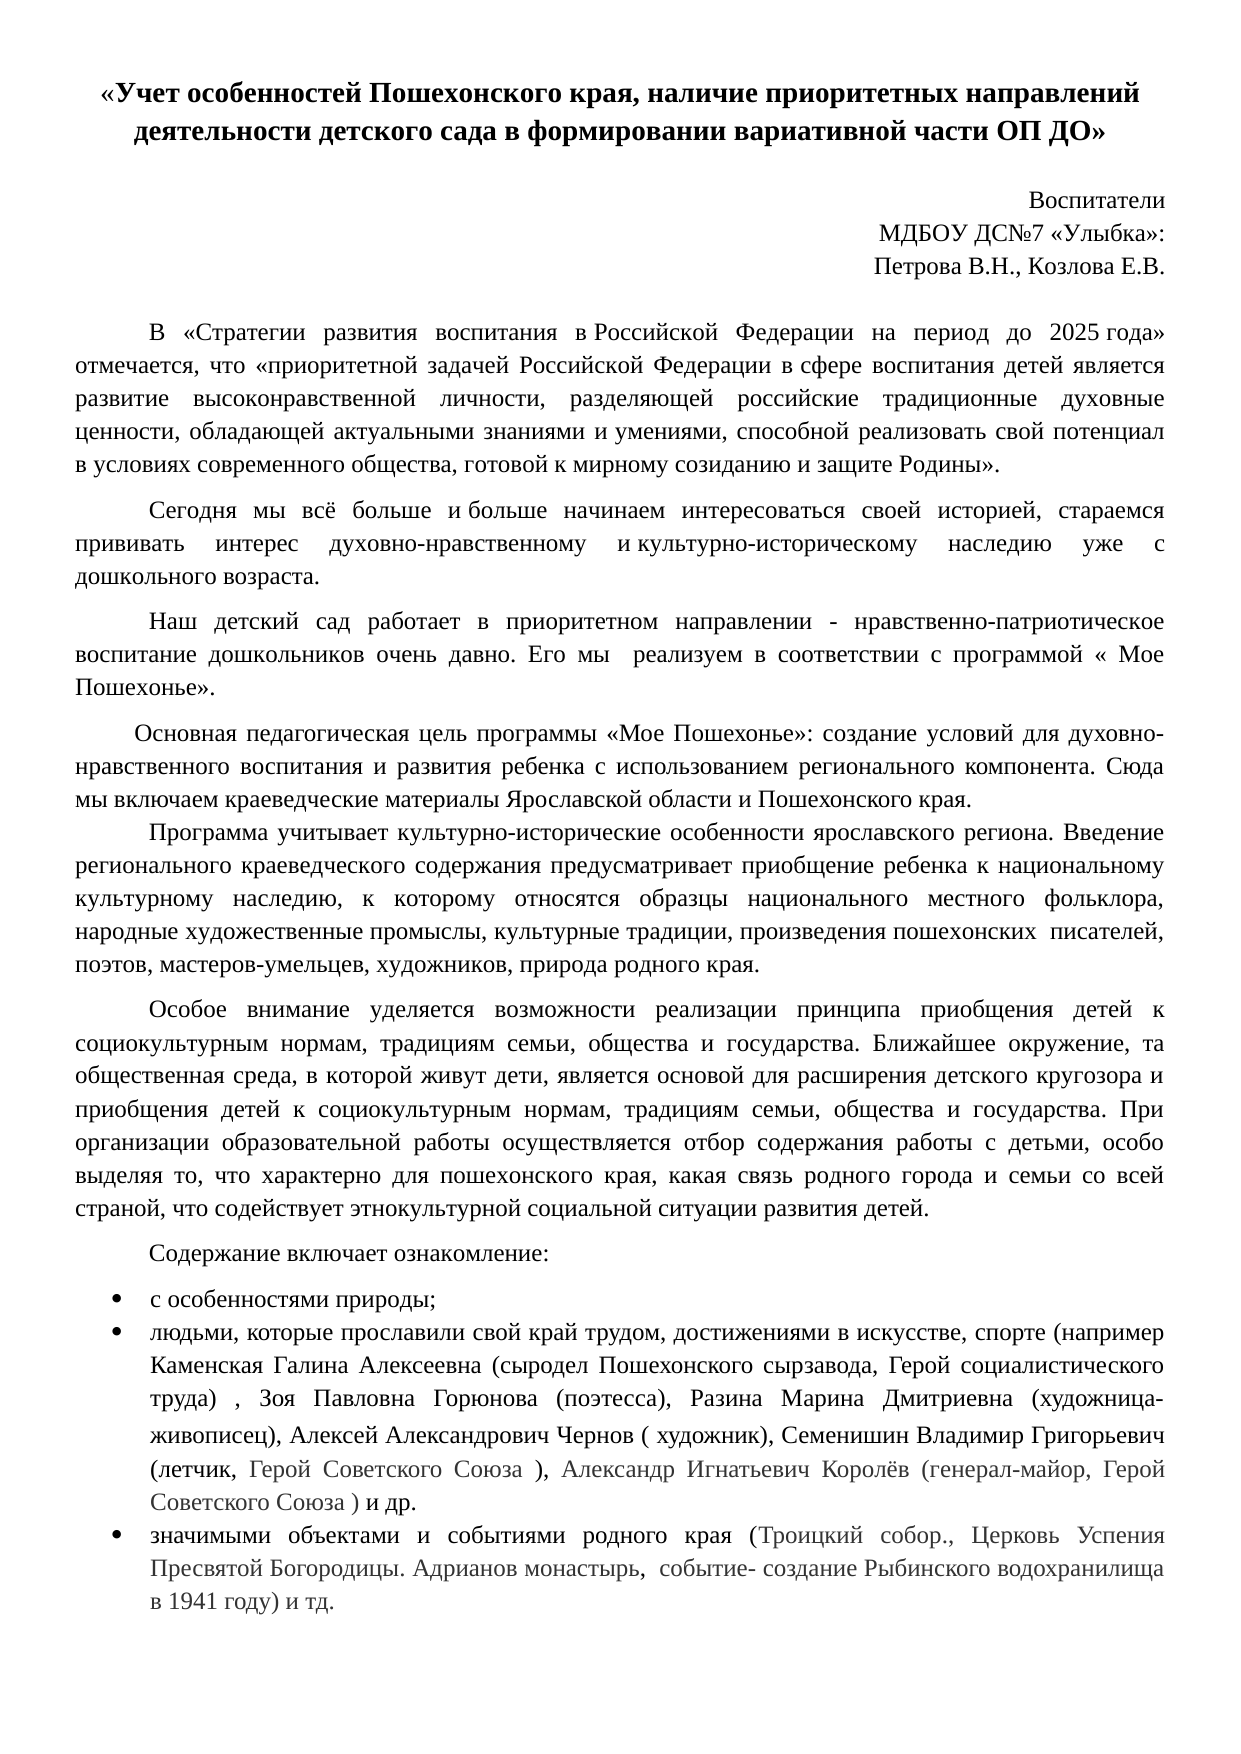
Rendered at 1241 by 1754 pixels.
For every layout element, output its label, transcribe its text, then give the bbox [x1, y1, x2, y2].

text Особое внимание уделяется возможности реализации принципа приобщения детей к социокультурным нормам, традициям семьи, общества и государства. Ближайшее окружение, та общественная среда, в которой живут дети, является основой для расширения детского кругозора и приобщения детей к социокультурным нормам, традициям семьи, общества и государства. При организации образовательной работы осуществляется отбор содержания работы с детьми, особо выделяя то, что характерно для пошехонского края, какая связь родного города и семьи со всей страной, что содействует этнокультурной социальной ситуации развития детей. [75, 994, 1165, 1221]
text Воспитатели [75, 185, 1165, 214]
text Основная педагогическая цель программы «Мое Пошехонье»: создание условий для духовно-нравственного воспитания и развития ребенка с использованием регионального компонента. Сюда мы включаем краеведческие материалы Ярославской области и Пошехонского края. [75, 718, 1165, 813]
list с особенностями природы; [112, 1284, 1165, 1312]
list значимыми объектами и событиями родного края (Троицкий собор., Церковь Успения Пресвятой Богородицы. Адрианов монастырь, событие- создание Рыбинского водохранилища в 1941 году) и тд. [112, 1520, 1165, 1614]
text Программа учитывает культурно-исторические особенности ярославского региона. Введение регионального краеведческого содержания предусматривает приобщение ребенка к национальному культурному наследию, к которому относятся образцы национального местного фольклора, народные художественные промыслы, культурные традиции, произведения пошехонских писателей, поэтов, мастеров-умельцев, художников, природа родного края. [75, 817, 1165, 978]
text В «Стратегии развития воспитания в Российской Федерации на период до 2025 года» отмечается, что «приоритетной задачей Российской Федерации в сфере воспитания детей является развитие высоконравственной личности, разделяющей российские традиционные духовные ценности, обладающей актуальными знаниями и умениями, способной реализовать свой потенциал в условиях современного общества, готовой к мирному созиданию и защите Родины». [75, 317, 1165, 478]
text деятельности детского сада в формировании вариативной части ОП ДО» [75, 113, 1165, 147]
text Содержание включает ознакомление: [75, 1238, 1165, 1267]
text «Учет особенностей Пошехонского края, наличие приоритетных направлений [75, 75, 1165, 108]
text Сегодня мы всё больше и больше начинаем интересоваться своей историей, стараемся прививать интерес духовно-нравственному и культурно-историческому наследию уже с дошкольного возраста. [75, 495, 1165, 589]
text МДБОУ ДС№7 «Улыбка»: [75, 218, 1165, 247]
text Петрова В.Н., Козлова Е.В. [75, 251, 1165, 280]
text Наш детский сад работает в приоритетном направлении - нравственно-патриотическое воспитание дошкольников очень давно. Его мы реализуем в соответствии с программой « Мое Пошехонье». [75, 606, 1165, 701]
list людьми, которые прославили свой край трудом, достижениями в искусстве, спорте (например Каменская Галина Алексеевна (сыродел Пошехонского сырзавода, Герой социалистического труда) , Зоя Павловна Горюнова (поэтесса), Разина Марина Дмитриевна (художница-живописец), Алексей Александрович Чернов ( художник), Семенишин Владимир Григорьевич (летчик, Герой Советского Союза ), Александр Игнатьевич Королёв (генерал-майор, Герой Советского Союза ) и др. [112, 1317, 1165, 1515]
